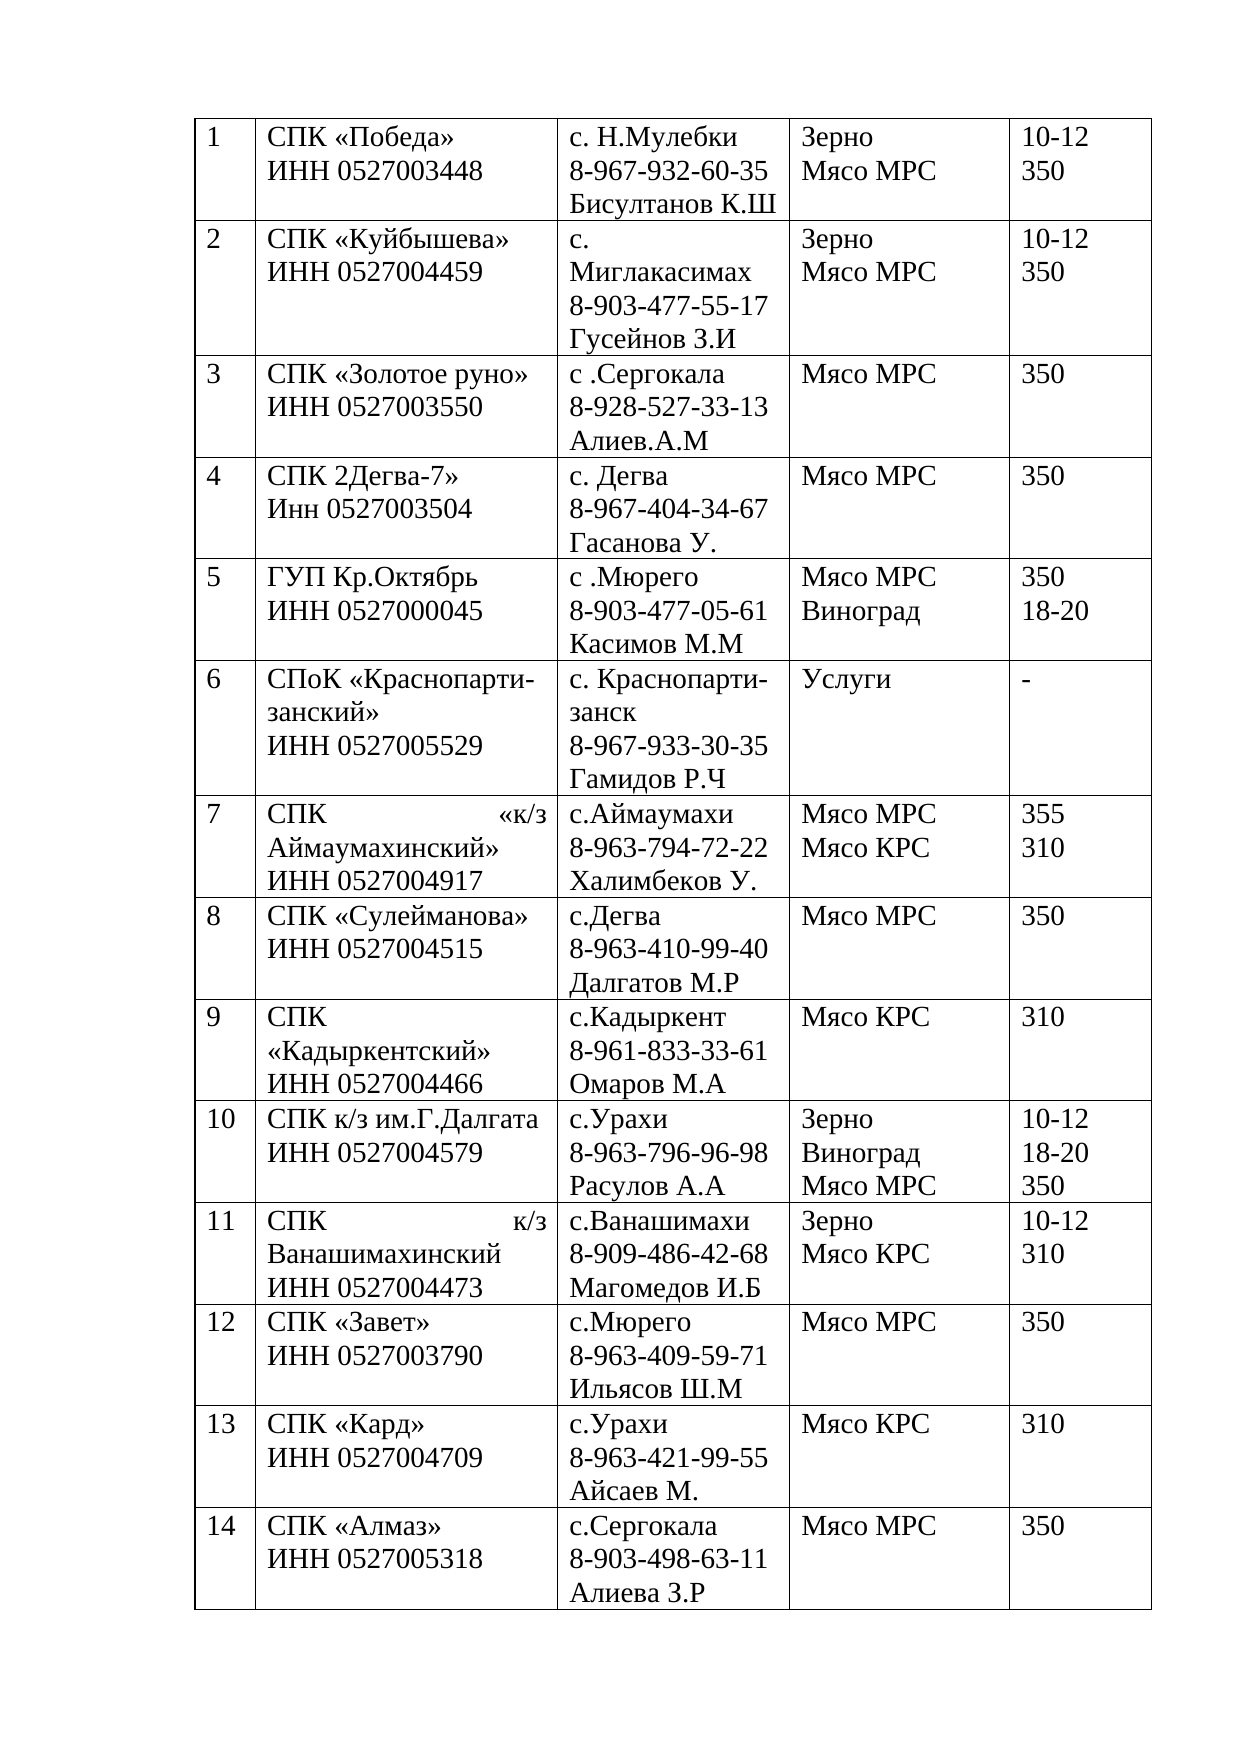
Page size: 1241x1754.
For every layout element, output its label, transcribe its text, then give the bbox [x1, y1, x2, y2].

table_cell с.Мюрего 8-963-409-59-71 Ильясов Ш.М [558, 1305, 789, 1405]
table_cell СПК к/з им.Г.Далгата ИНН 0527004579 [256, 1101, 557, 1202]
table_cell СПК «Куйбышева» ИНН 0527004459 [256, 221, 557, 355]
table_cell СПК «Завет» ИНН 0527003790 [256, 1305, 557, 1405]
table_cell 8 [196, 898, 255, 998]
table_cell Зерно Мясо КРС [790, 1203, 1009, 1303]
table_cell 350 18-20 [1010, 559, 1151, 660]
table_cell Мясо МРС [790, 1508, 1009, 1608]
table_cell СПК «Кард» ИНН 0527004709 [256, 1406, 557, 1507]
table_cell 350 [1010, 1305, 1151, 1405]
table_cell 5 [196, 559, 255, 660]
table_cell Услуги [790, 661, 1009, 795]
table_cell 7 [196, 796, 255, 897]
table_cell 11 [196, 1203, 255, 1303]
table_cell СПК «Золотое руно» ИНН 0527003550 [256, 356, 557, 457]
table_cell с.Дегва 8-963-410-99-40 Далгатов М.Р [558, 898, 789, 998]
table_cell 10-12 350 [1010, 221, 1151, 355]
table_cell Зерно Виноград Мясо МРС [790, 1101, 1009, 1202]
table_cell с .Мюрего 8-903-477-05-61 Касимов М.М [558, 559, 789, 660]
table_cell СПК «Победа» ИНН 0527003448 [256, 119, 557, 220]
table_cell с. Н.Мулебки 8-967-932-60-35 Бисултанов К.Ш [558, 119, 789, 220]
table_cell Мясо КРС [790, 1406, 1009, 1507]
table_cell 14 [196, 1508, 255, 1608]
table_cell 13 [196, 1406, 255, 1507]
table_cell СПоК «Краснопарти- занский» ИНН 0527005529 [256, 661, 557, 795]
table_cell СПК к/з Ванашимахинский ИНН 0527004473 [256, 1203, 557, 1303]
table_cell СПК «Кадыркентский» ИНН 0527004466 [256, 1000, 557, 1100]
table_cell Мясо МРС Мясо КРС [790, 796, 1009, 897]
table_cell 350 [1010, 356, 1151, 457]
table_cell - [1010, 661, 1151, 795]
table_cell Мясо МРС [790, 898, 1009, 998]
table_cell 350 [1010, 898, 1151, 998]
table_cell СПК 2Дегва-7» Инн 0527003504 [256, 458, 557, 558]
table_cell 4 [196, 458, 255, 558]
table_cell 6 [196, 661, 255, 795]
table_cell 10 [196, 1101, 255, 1202]
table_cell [256, 1508, 557, 1608]
table_cell 12 [196, 1305, 255, 1405]
table_cell 350 [1010, 1508, 1151, 1608]
table_cell Зерно Мясо МРС [790, 119, 1009, 220]
table_cell Мясо КРС [790, 1000, 1009, 1100]
table_cell 9 [196, 1000, 255, 1100]
table_cell 10-12 350 [1010, 119, 1151, 220]
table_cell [558, 1508, 789, 1608]
table_cell 310 [1010, 1000, 1151, 1100]
table_cell с. Миглакасимах 8-903-477-55-17 Гусейнов З.И [558, 221, 789, 355]
table_cell с.Кадыркент 8-961-833-33-61 Омаров М.А [558, 1000, 789, 1100]
table_cell СПК «Сулейманова» ИНН 0527004515 [256, 898, 557, 998]
table_cell ГУП Кр.Октябрь ИНН 0527000045 [256, 559, 557, 660]
table_cell с.Урахи 8-963-421-99-55 Айсаев М. [558, 1406, 789, 1507]
table_cell Мясо МРС [790, 1305, 1009, 1405]
table_cell 3 [196, 356, 255, 457]
table_cell с.Ванашимахи 8-909-486-42-68 Магомедов И.Б [558, 1203, 789, 1303]
table_cell 10-12 18-20 350 [1010, 1101, 1151, 1202]
table_cell Мясо МРС [790, 356, 1009, 457]
table_cell с.Урахи 8-963-796-96-98 Расулов А.А [558, 1101, 789, 1202]
table_cell с. Краснопарти- занск 8-967-933-30-35 Гамидов Р.Ч [558, 661, 789, 795]
table_cell 10-12 310 [1010, 1203, 1151, 1303]
table_cell Мясо МРС [790, 458, 1009, 558]
table_cell с .Сергокала 8-928-527-33-13 Алиев.А.М [558, 356, 789, 457]
table_cell 310 [1010, 1406, 1151, 1507]
table_cell 355 310 [1010, 796, 1151, 897]
table_cell с.Аймаумахи 8-963-794-72-22 Халимбеков У. [558, 796, 789, 897]
table_cell с. Дегва 8-967-404-34-67 Гасанова У. [558, 458, 789, 558]
table_cell 2 [196, 221, 255, 355]
table_cell 1 [196, 119, 255, 220]
table_cell 350 [1010, 458, 1151, 558]
table_cell Зерно Мясо МРС [790, 221, 1009, 355]
table_cell Мясо МРС Виноград [790, 559, 1009, 660]
table_cell СПК «к/з Аймаумахинский» ИНН 0527004917 [256, 796, 557, 897]
